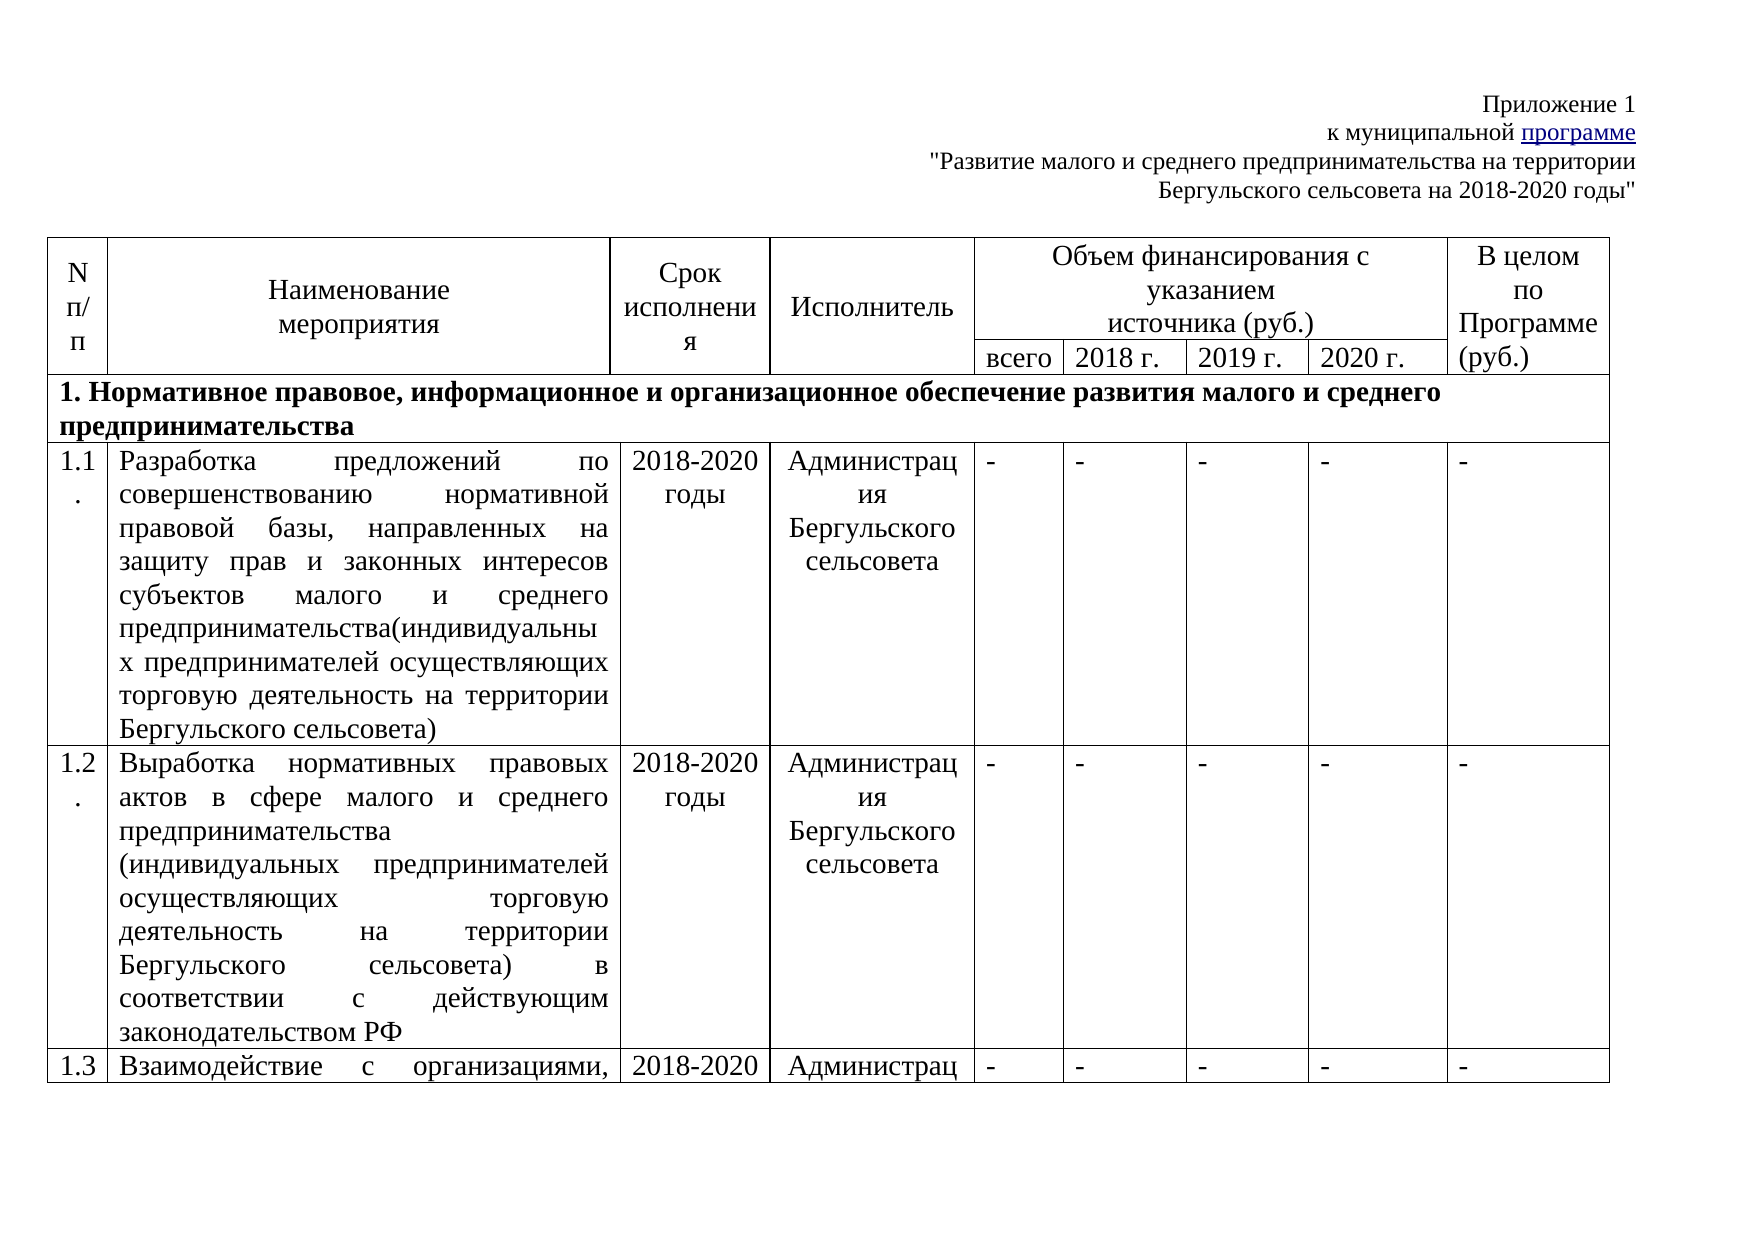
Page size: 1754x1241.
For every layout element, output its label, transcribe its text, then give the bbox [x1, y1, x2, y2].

table_cell Администрация Бергульского сельсовета [771, 443, 974, 744]
table_cell 2018 г. [1064, 340, 1186, 373]
table_cell - [975, 443, 1063, 744]
table_cell 1.2. [48, 746, 107, 1047]
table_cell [108, 1049, 620, 1082]
table_cell 1. Нормативное правовое, информационное и организационное обеспечение развития малого и среднего предпринимательства [48, 375, 1609, 442]
table_cell - [1064, 443, 1186, 744]
table_cell - [1448, 1049, 1609, 1082]
table_cell - [1448, 746, 1609, 1047]
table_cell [771, 1049, 974, 1082]
table_cell - [1064, 1049, 1186, 1082]
table_cell 1.3. [48, 1049, 107, 1082]
table_header Наименование мероприятия [108, 238, 609, 373]
table_cell - [1187, 1049, 1308, 1082]
table_cell Выработка нормативных правовых актов в сфере малого и среднего предпринимательства (индивидуальных предпринимателей осуществляющих торговую деятельность на территории Бергульского сельсовета) в соответствии с действующим законодательством РФ [108, 746, 620, 1047]
table_cell Администрация Бергульского сельсовета [771, 746, 974, 1047]
table_header N п/п [48, 238, 107, 373]
table_cell - [1064, 746, 1186, 1047]
table_cell - [1187, 443, 1308, 744]
table_cell 1.1. [48, 443, 107, 744]
table_cell 2020 г. [1309, 340, 1447, 373]
table_cell - [1309, 443, 1447, 744]
text Приложение 1 [59, 89, 1636, 117]
table_cell Разработка предложений по совершенствованию нормативной правовой базы, направленных на защиту прав и законных интересов субъектов малого и среднего предпринимательства(индивидуальных предпринимателей осуществляющих торговую деятельность на территории Бергульского сельсовета) [108, 443, 620, 744]
text Бергульского сельсовета на 2018-2020 годы" [59, 175, 1636, 204]
table_cell - [975, 746, 1063, 1047]
text "Развитие малого и среднего предпринимательства на территории [59, 146, 1636, 175]
table_header В целом по Программе (руб.) [1448, 238, 1609, 373]
table_header Исполнитель [771, 238, 974, 373]
table_cell всего [975, 340, 1063, 373]
table_cell - [1309, 746, 1447, 1047]
table_cell 2019 г. [1187, 340, 1308, 373]
table_cell - [1309, 1049, 1447, 1082]
text к муниципальной программе [59, 117, 1636, 146]
table_cell 2018-2020 годы [621, 443, 769, 744]
table_cell - [1448, 443, 1609, 744]
table_cell - [1187, 746, 1308, 1047]
table_cell - [975, 1049, 1063, 1082]
table_cell 2018-2020 годы [621, 1049, 769, 1082]
table_cell 2018-2020 годы [621, 746, 769, 1047]
table_header Срок исполнения [611, 238, 769, 373]
table_header Объем финансирования с указанием источника (руб.) [975, 238, 1447, 339]
